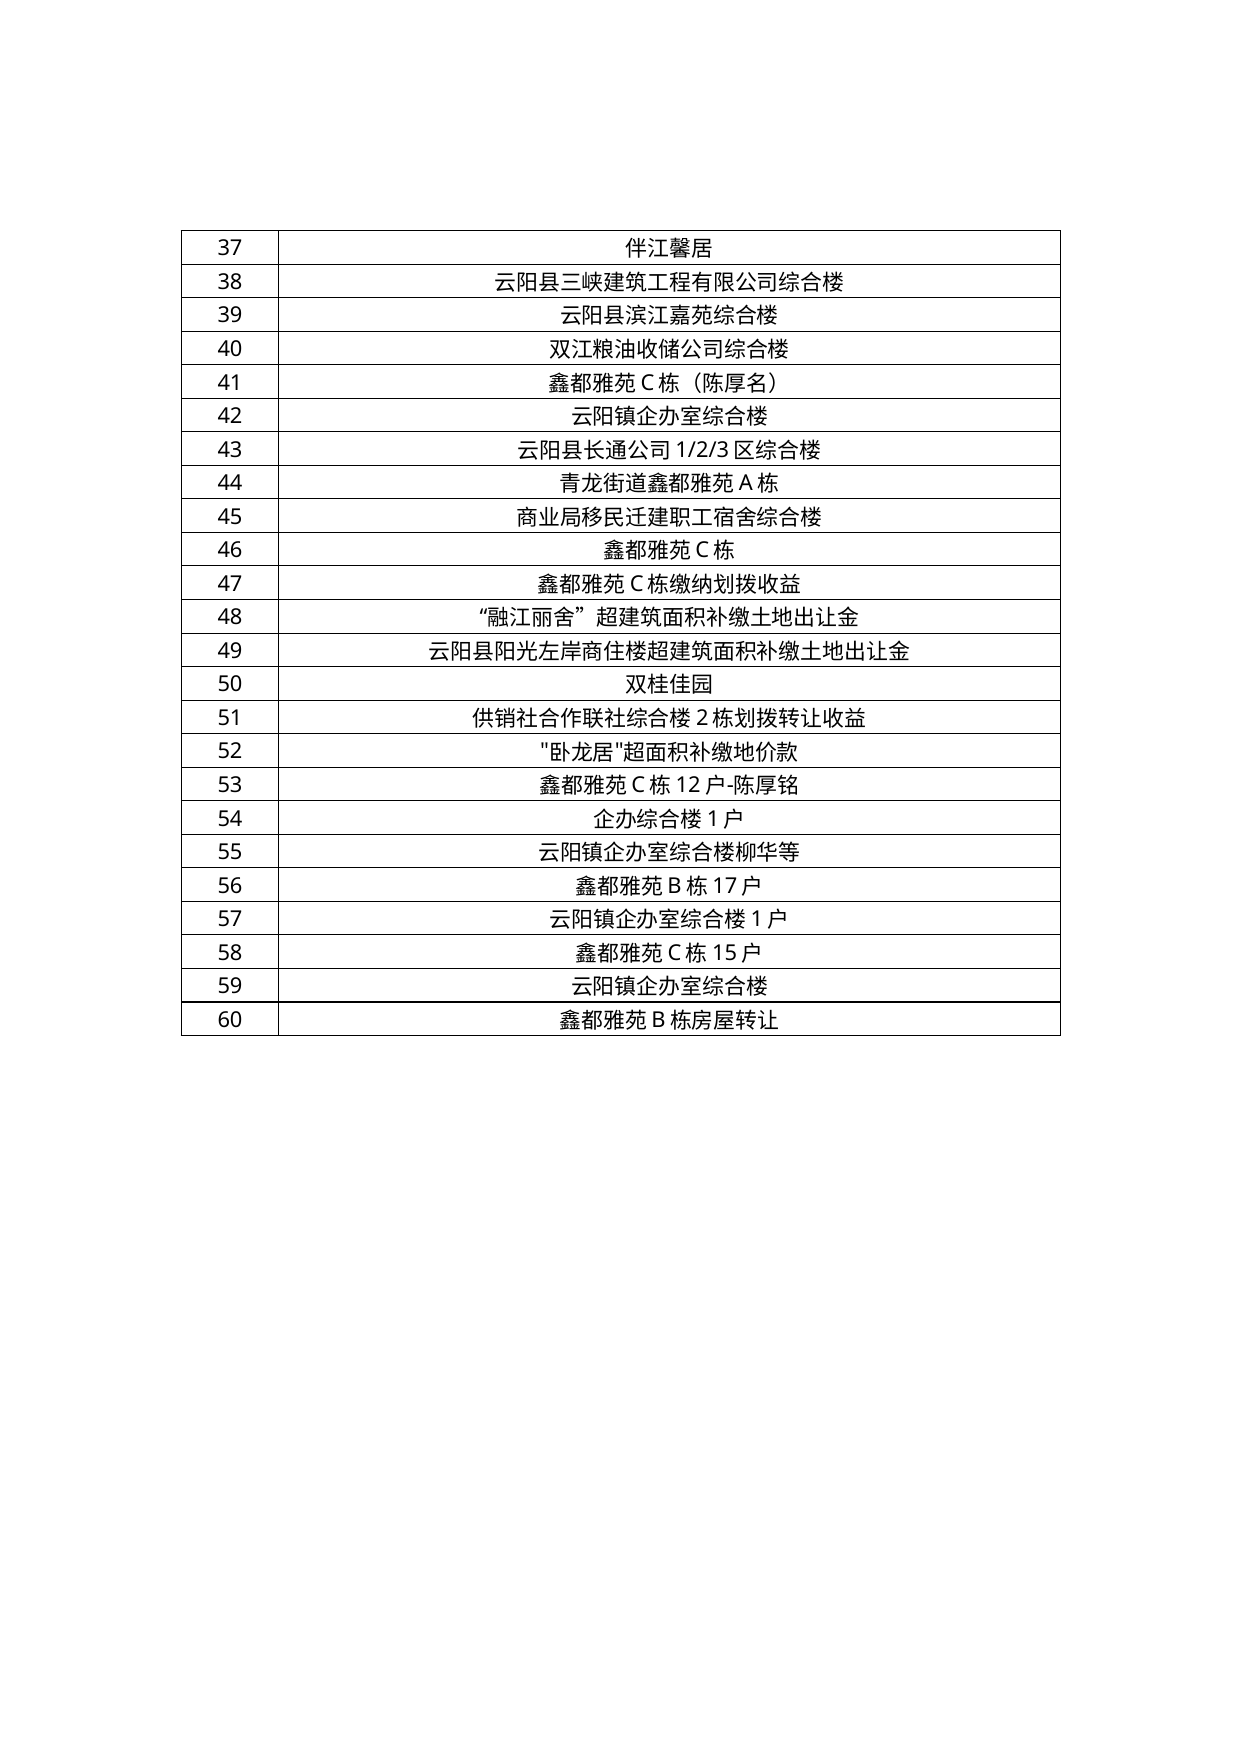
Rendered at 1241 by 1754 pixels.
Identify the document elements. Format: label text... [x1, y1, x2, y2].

table_cell 41 [182, 365, 278, 398]
table_cell 38 [182, 265, 278, 297]
table_cell 企办综合楼1户 [279, 801, 1060, 834]
table_cell 37 [182, 231, 278, 263]
table_cell 青龙街道鑫都雅苑A栋 [279, 466, 1060, 498]
table_cell 鑫都雅苑C栋（陈厚名） [279, 365, 1060, 398]
table_cell "卧龙居"超面积补缴地价款 [279, 734, 1060, 767]
table_cell 双桂佳园 [279, 667, 1060, 699]
table_cell 45 [182, 499, 278, 532]
table_cell 44 [182, 466, 278, 498]
table_cell 伴江馨居 [279, 231, 1060, 263]
table_cell 55 [182, 835, 278, 867]
table_cell “融江丽舍”超建筑面积补缴土地出让金 [279, 600, 1060, 632]
table_cell 双江粮油收储公司综合楼 [279, 332, 1060, 364]
table_cell 鑫都雅苑C栋15户 [279, 935, 1060, 968]
table_cell 40 [182, 332, 278, 364]
table_cell 云阳镇企办室综合楼 [279, 399, 1060, 431]
table_cell 云阳镇企办室综合楼 [279, 969, 1060, 1001]
table_cell 鑫都雅苑C栋缴纳划拨收益 [279, 566, 1060, 599]
table_cell 51 [182, 701, 278, 733]
table_cell 57 [182, 902, 278, 934]
table_cell 46 [182, 533, 278, 565]
table_cell 商业局移民迁建职工宿舍综合楼 [279, 499, 1060, 532]
table_cell 云阳县滨江嘉苑综合楼 [279, 298, 1060, 331]
table_cell 56 [182, 868, 278, 901]
table_cell 云阳县三峡建筑工程有限公司综合楼 [279, 265, 1060, 297]
table_cell 60 [182, 1003, 278, 1035]
table_cell 52 [182, 734, 278, 767]
table_cell 供销社合作联社综合楼2栋划拨转让收益 [279, 701, 1060, 733]
table_cell 53 [182, 768, 278, 800]
table_cell 50 [182, 667, 278, 699]
table_cell 58 [182, 935, 278, 968]
table_cell 鑫都雅苑C栋 [279, 533, 1060, 565]
table_cell 鑫都雅苑C栋12户-陈厚铭 [279, 768, 1060, 800]
table_cell 54 [182, 801, 278, 834]
table_cell 49 [182, 634, 278, 666]
table_cell 42 [182, 399, 278, 431]
table_cell 48 [182, 600, 278, 632]
table_cell 43 [182, 432, 278, 465]
table_cell 39 [182, 298, 278, 331]
table_cell 鑫都雅苑B栋房屋转让 [279, 1003, 1060, 1035]
table_cell 云阳镇企办室综合楼柳华等 [279, 835, 1060, 867]
table_cell 47 [182, 566, 278, 599]
table_cell 云阳县长通公司1/2/3区综合楼 [279, 432, 1060, 465]
table_cell 鑫都雅苑B栋17户 [279, 868, 1060, 901]
table_cell 云阳县阳光左岸商住楼超建筑面积补缴土地出让金 [279, 634, 1060, 666]
table_cell 59 [182, 969, 278, 1001]
table_cell 云阳镇企办室综合楼1户 [279, 902, 1060, 934]
